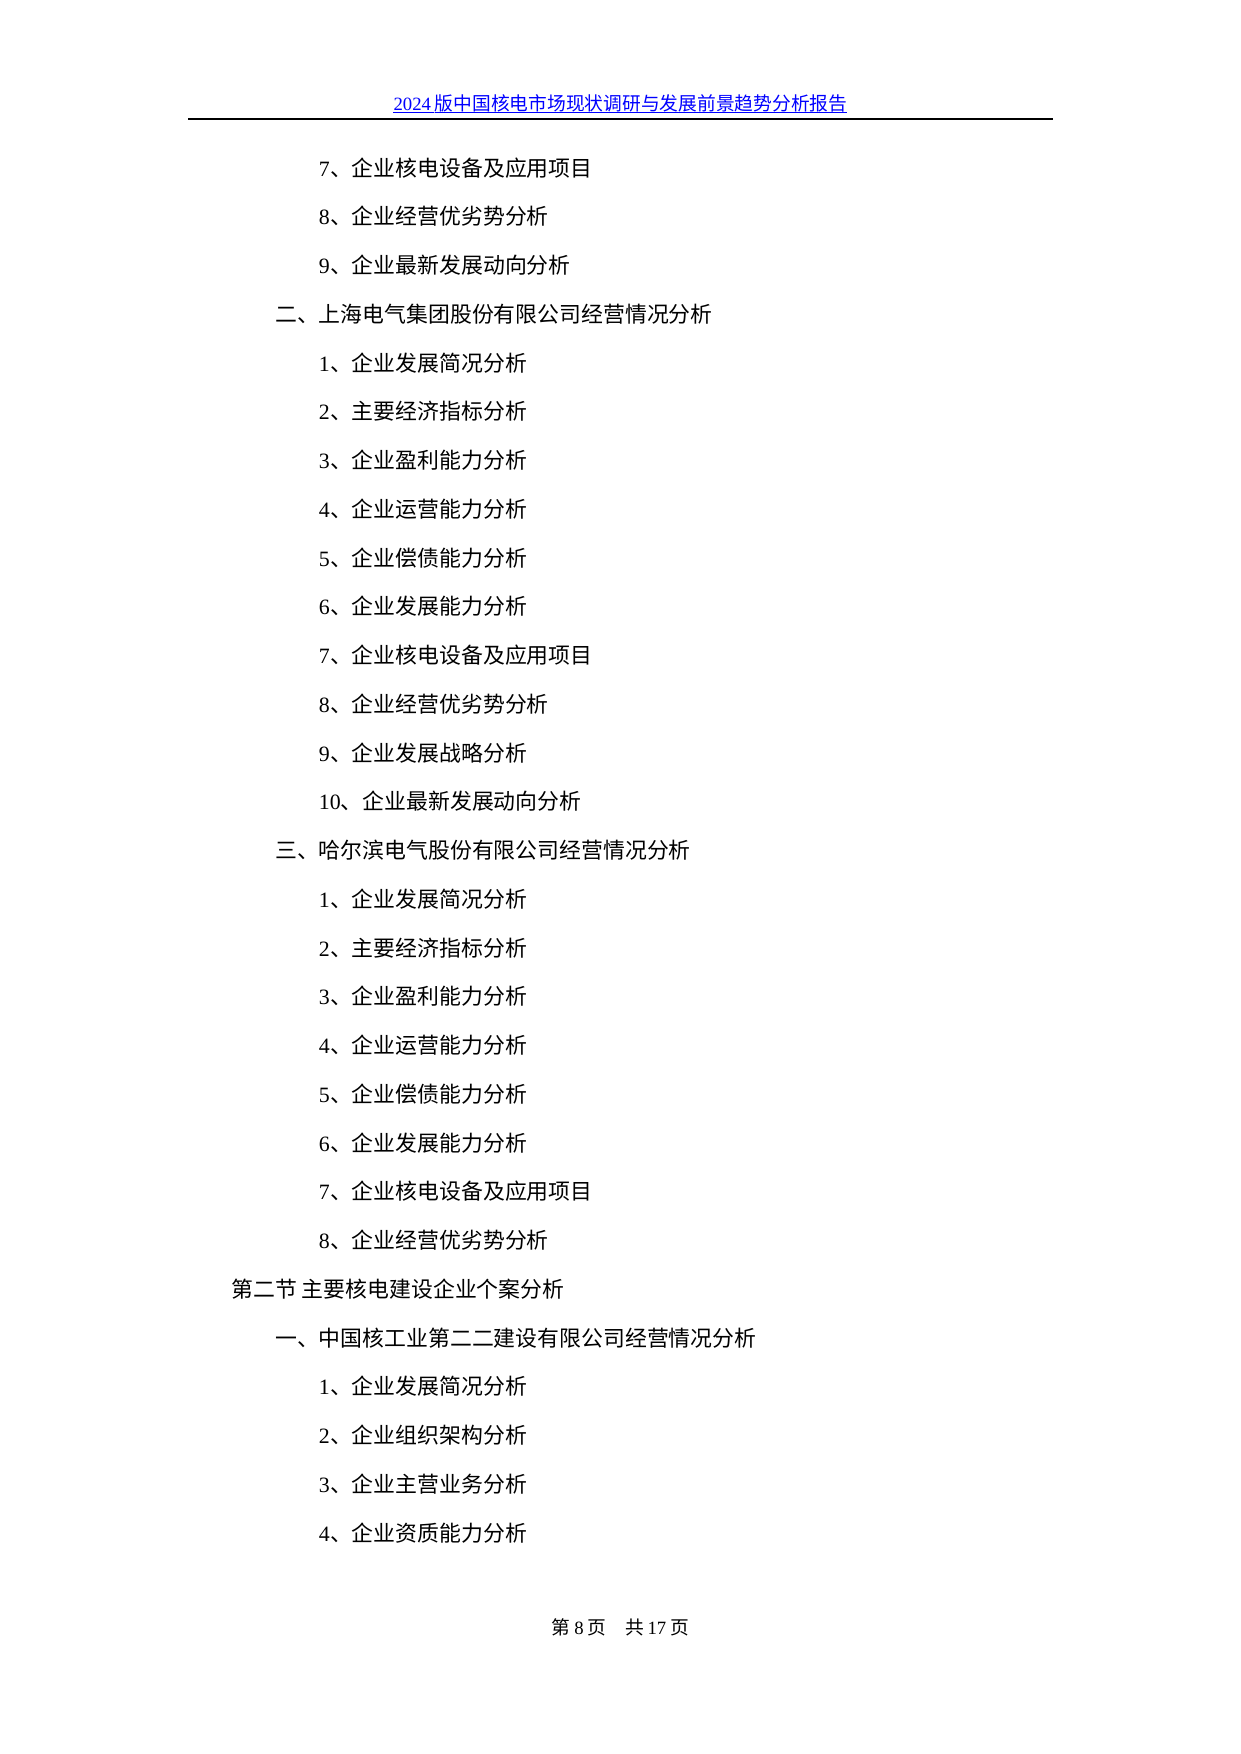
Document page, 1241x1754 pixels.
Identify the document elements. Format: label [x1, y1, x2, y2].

text [187, 150, 1053, 1548]
